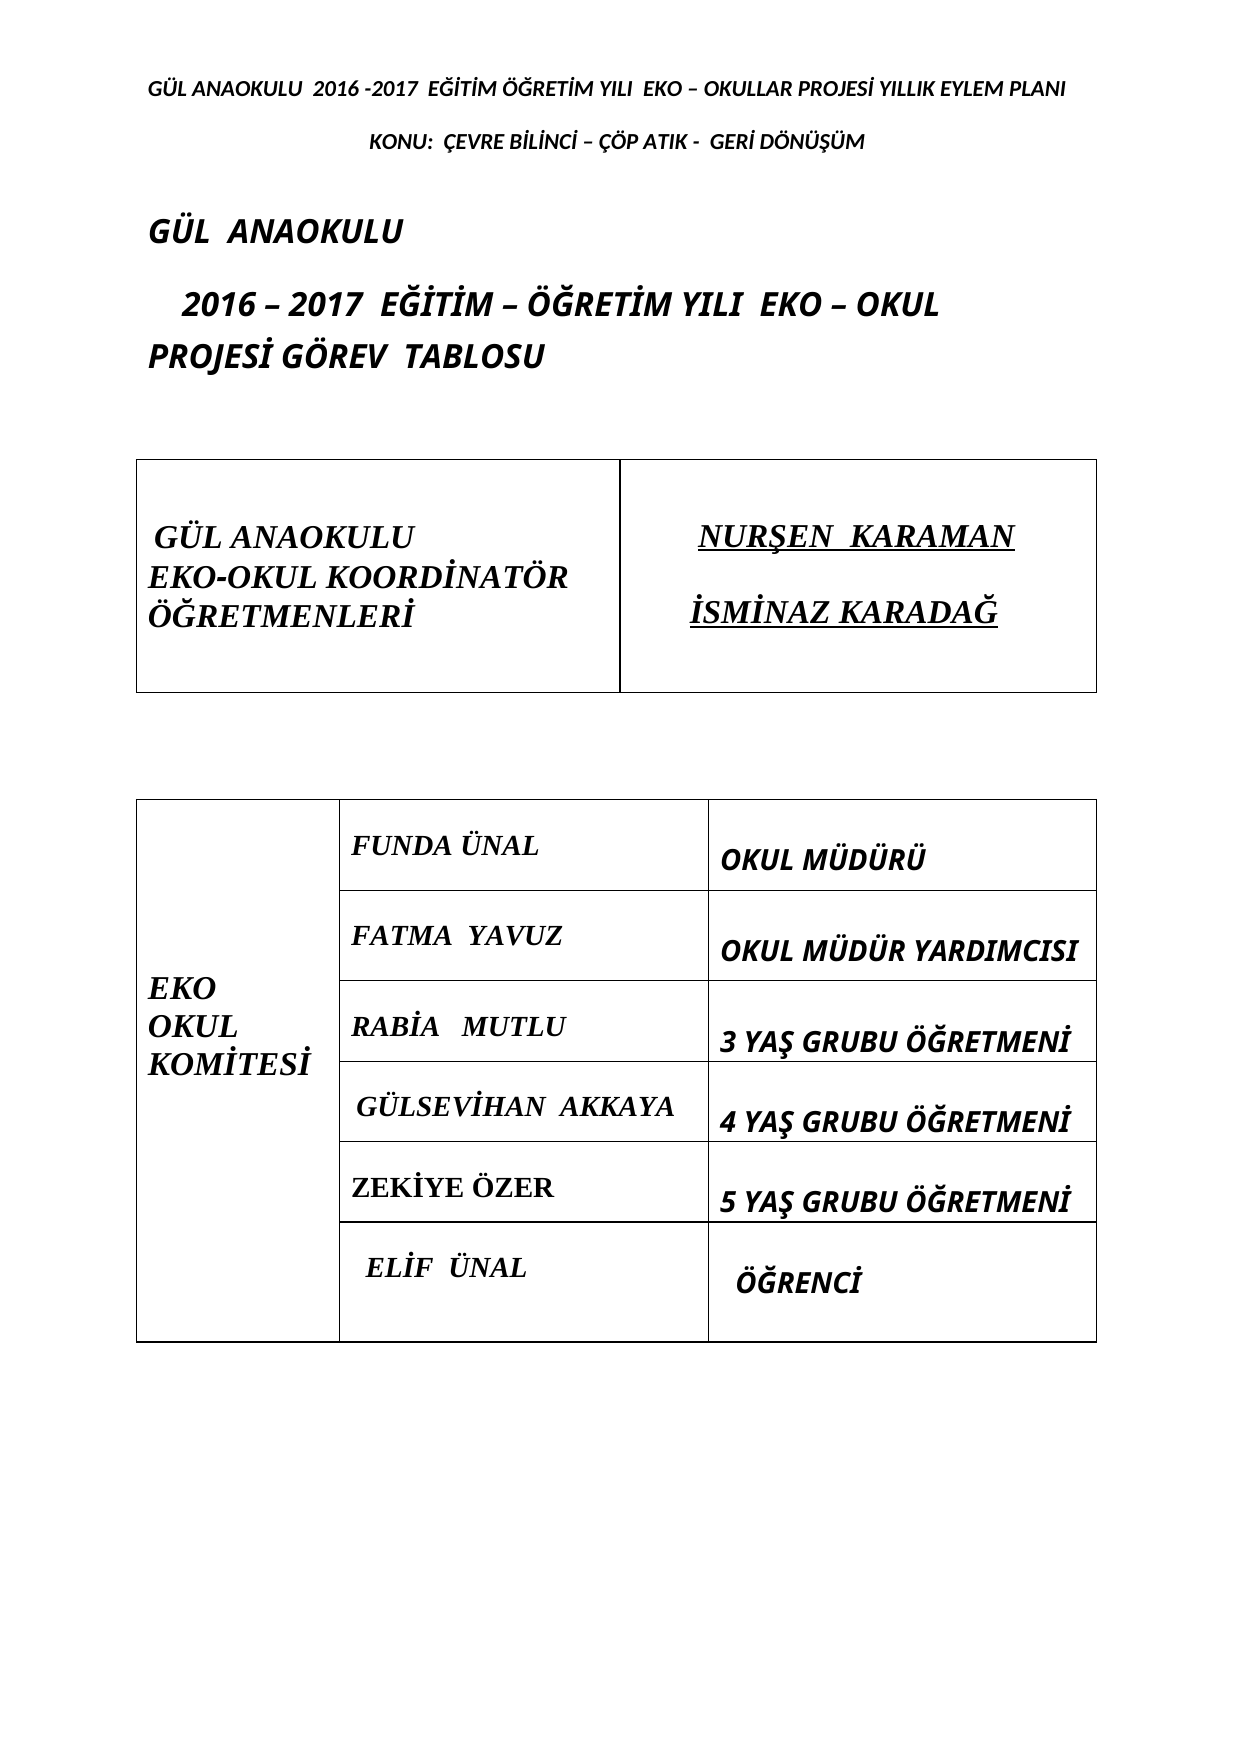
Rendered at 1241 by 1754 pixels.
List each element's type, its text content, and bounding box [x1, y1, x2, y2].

table_cell OKUL MÜDÜR YARDIMCISI [709, 891, 1096, 980]
table_header NURŞEN KARAMAN İSMİNAZ KARADAĞ [621, 460, 1096, 692]
table_cell FATMA YAVUZ [340, 891, 708, 980]
table_header FUNDA ÜNAL [340, 800, 708, 889]
table_header EKO OKUL KOMİTESİ [137, 800, 339, 1341]
table_cell ZEKİYE ÖZER [340, 1142, 708, 1221]
table_cell ÖĞRENCİ [709, 1223, 1096, 1341]
text 2016 – 2017 EĞİTİM – ÖĞRETİM YILI EKO – OKUL PROJESİ GÖREV TABLOSU [148, 281, 1093, 378]
table_cell 3 YAŞ GRUBU ÖĞRETMENİ [709, 981, 1096, 1061]
table_cell ELİF ÜNAL [340, 1223, 708, 1341]
text GÜL ANAOKULU [148, 208, 1093, 253]
table_header GÜL ANAOKULU EKO‐OKUL KOORDİNATÖR ÖĞRETMENLERİ [137, 460, 619, 692]
table_cell GÜLSEVİHAN AKKAYA [340, 1062, 708, 1141]
table_header OKUL MÜDÜRÜ [709, 800, 1096, 889]
table_cell 4 YAŞ GRUBU ÖĞRETMENİ [709, 1062, 1096, 1141]
table_cell 5 YAŞ GRUBU ÖĞRETMENİ [709, 1142, 1096, 1221]
table_cell RABİA MUTLU [340, 981, 708, 1061]
